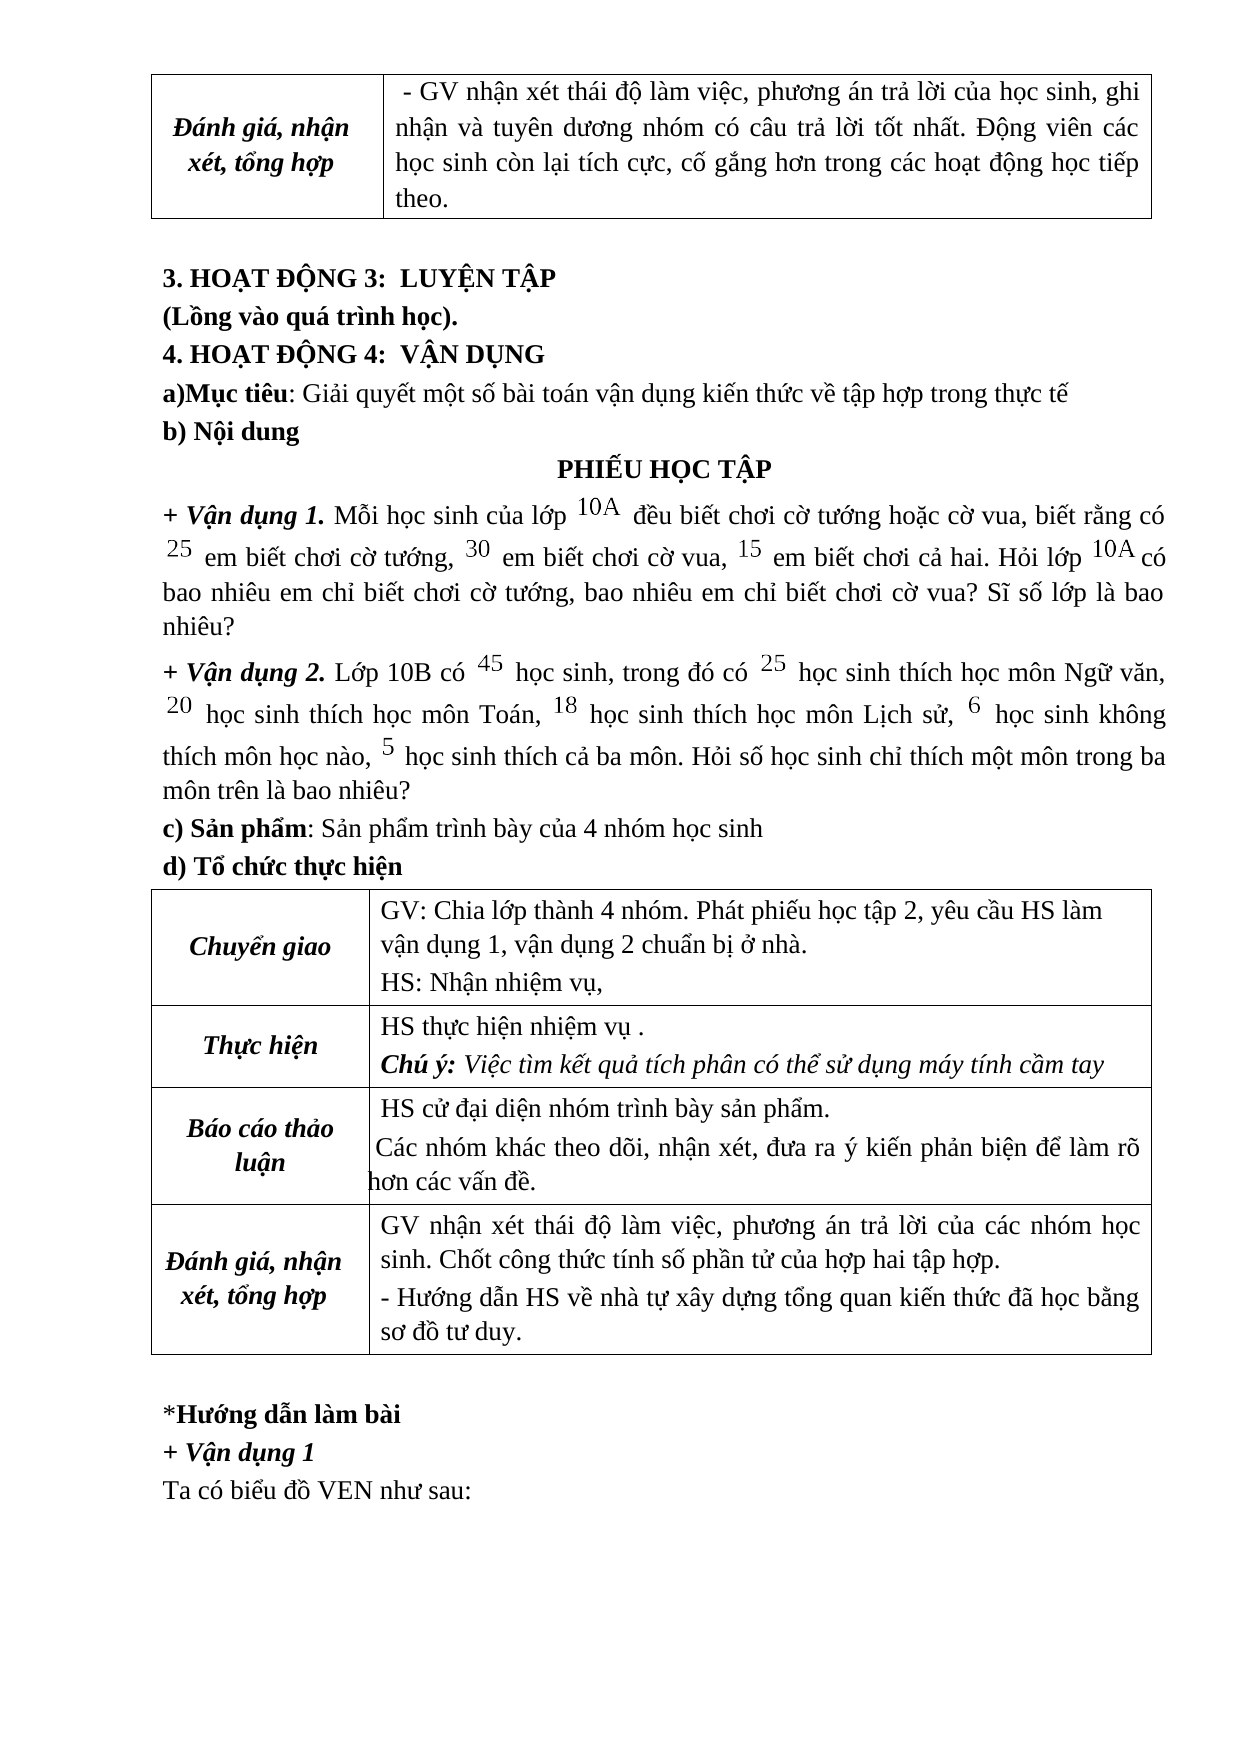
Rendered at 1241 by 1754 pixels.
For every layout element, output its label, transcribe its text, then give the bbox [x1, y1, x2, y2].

text d) Tổ chức thực hiện [162, 850, 1166, 882]
table_cell Báo cáo thảo luận [152, 1088, 369, 1204]
table_cell - GV nhận xét thái độ làm việc, phương án trả lời của học sinh, ghi nhận và tuyên dương nhóm có câu trả lời tốt nhất. Động viên các học sinh còn lại tích cực, cố gắng hơn trong các hoạt động học tiếp theo. [384, 75, 1151, 218]
table_cell Đánh giá, nhận xét, tổng hợp [152, 1205, 369, 1354]
text + Vận dụng 1. Mỗi học sinh của lớp đều biết chơi cờ tướng hoặc cờ vua, biết rằng có em biết chơi cờ tướng, em biết chơi cờ vua, em biết chơi cả hai. Hỏi lớp có bao nhiêu em chỉ biết chơi cờ tướng, bao nhiêu em chỉ biết chơi cờ vua? Sĩ số lớp là bao nhiêu? [162, 492, 1166, 641]
text + Vận dụng 2. Lớp 10B có học sinh, trong đó có học sinh thích học môn Ngữ văn, học sinh thích học môn Toán, học sinh thích học môn Lịch sử, học sinh không thích môn học nào, học sinh thích cả ba môn. Hỏi số học sinh chỉ thích một môn trong ba môn trên là bao nhiêu? [162, 648, 1166, 805]
text 3. HOẠT ĐỘNG 3: LUYỆN TẬP [162, 262, 1166, 293]
table_cell HS thực hiện nhiệm vụ . Chú ý: Việc tìm kết quả tích phân có thể sử dụng máy tính cầm tay [370, 1006, 1151, 1087]
text (Lồng vào quá trình học). [162, 300, 1166, 331]
text 4. HOẠT ĐỘNG 4: VẬN DỤNG [162, 338, 1166, 369]
text c) Sản phẩm: Sản phẩm trình bày của 4 nhóm học sinh [162, 812, 1166, 843]
table_cell Đánh giá, nhận xét, tổng hợp [152, 75, 383, 218]
text Ta có biểu đồ VEN như sau: [162, 1474, 1166, 1506]
table_cell Thực hiện [152, 1006, 369, 1087]
table_cell GV nhận xét thái độ làm việc, phương án trả lời của các nhóm học sinh. Chốt công thức tính số phần tử của hợp hai tập hợp. - Hướng dẫn HS về nhà tự xây dựng tổng quan kiến thức đã học bằng sơ đồ tư duy. [370, 1205, 1151, 1354]
text b) Nội dung [162, 415, 1166, 446]
text PHIẾU HỌC TẬP [162, 453, 1166, 484]
text + Vận dụng 1 [162, 1436, 1166, 1467]
table_header GV: Chia lớp thành 4 nhóm. Phát phiếu học tập 2, yêu cầu HS làm vận dụng 1, vận dụng 2 chuẩn bị ở nhà. HS: Nhận nhiệm vụ, [370, 890, 1151, 1005]
text *Hướng dẫn làm bài [162, 1398, 1167, 1429]
text a)Mục tiêu: Giải quyết một số bài toán vận dụng kiến thức về tập hợp trong thực tế [162, 377, 1166, 408]
table_cell HS cử đại diện nhóm trình bày sản phẩm. Các nhóm khác theo dõi, nhận xét, đưa ra ý kiến phản biện để làm rõ hơn các vấn đề. [370, 1088, 1151, 1204]
table_header Chuyển giao [152, 890, 369, 1005]
